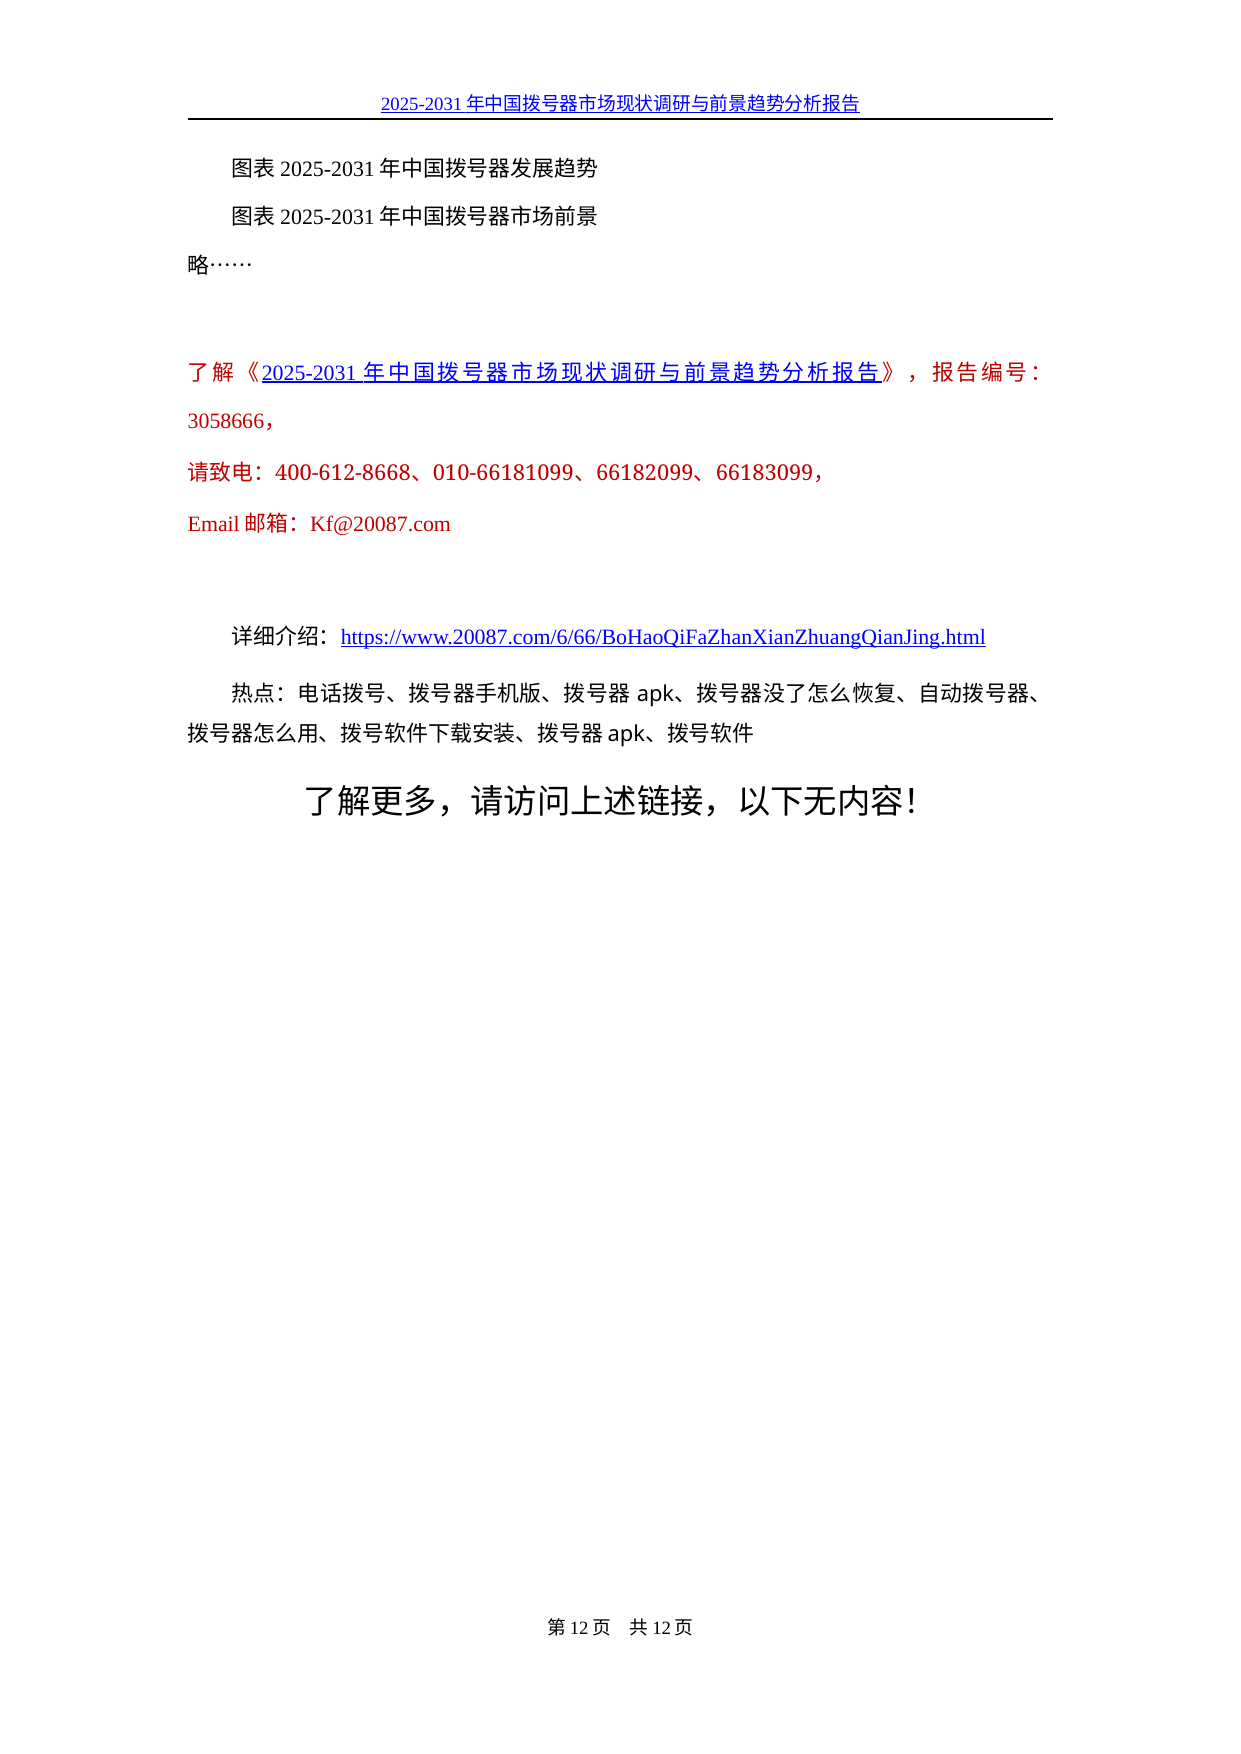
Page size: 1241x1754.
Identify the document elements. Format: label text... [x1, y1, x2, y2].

text 了解《2025-2031年中国拨号器市场现状调研与前景趋势分析报告》，报告编号：3058666， [187, 354, 1053, 435]
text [187, 150, 1053, 280]
title 了解更多，请访问上述链接，以下无内容！ [187, 766, 1053, 831]
text 详细介绍：https://www.20087.com/6/66/BoHaoQiFaZhanXianZhuangQianJing.html [187, 619, 1053, 651]
text 请致电：400-612-8668、010-66181099、66182099、66183099， [187, 454, 1053, 487]
text Email邮箱：Kf@20087.com [187, 506, 1053, 538]
text 热点：电话拨号、拨号器手机版、拨号器apk、拨号器没了怎么恢复、自动拨号器、拨号器怎么用、拨号软件下载安装、拨号器apk、拨号软件 [187, 676, 1053, 749]
